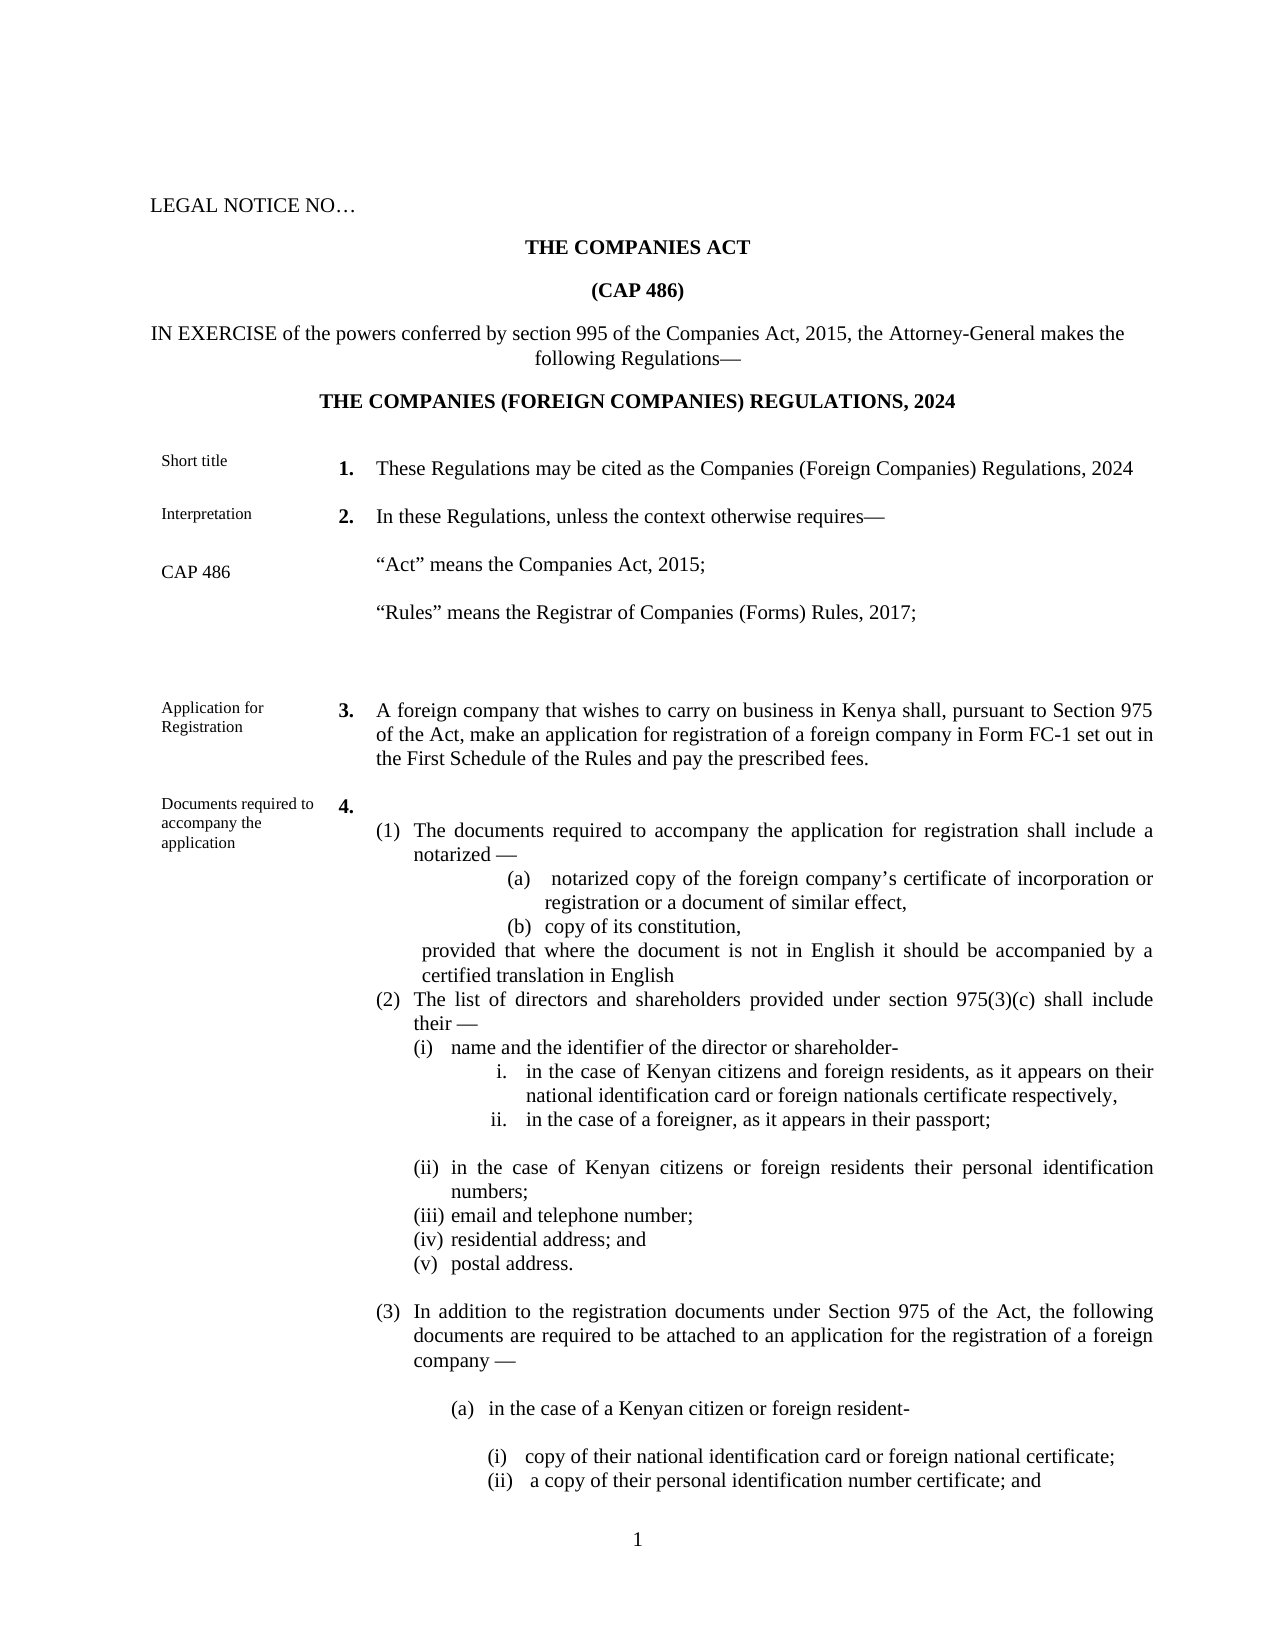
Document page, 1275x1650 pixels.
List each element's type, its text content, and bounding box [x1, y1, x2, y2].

table_header These Regulations may be cited as the Companies (Foreign Companies) Regulations, 2024 [327, 432, 1166, 504]
text LEGAL NOTICE NO… [150, 193, 1125, 217]
table_cell A foreign company that wishes to carry on business in Kenya shall, pursuant to Section 975 of the Act, make an application for registration of a foreign company in Form FC-1 set out in the First Schedule of the Rules and pay the prescribed fees. [327, 698, 1166, 794]
text IN EXERCISE of the powers conferred by section 995 of the Companies Act, 2015, the Attorney-General makes the following Regulations— [150, 320, 1125, 370]
text THE COMPANIES (FOREIGN COMPANIES) REGULATIONS, 2024 [150, 389, 1125, 413]
text THE COMPANIES ACT [150, 235, 1125, 259]
table_cell Application for Registration [150, 698, 327, 794]
text (CAP 486) [150, 278, 1125, 302]
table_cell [150, 794, 327, 1492]
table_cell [327, 794, 1166, 1492]
table_header Short title [150, 432, 327, 504]
table_cell Interpretation CAP 486 [150, 504, 327, 698]
table_cell In these Regulations, unless the context otherwise requires— “Act” means the Companies Act, 2015; “Rules” means the Registrar of Companies (Forms) Rules, 2017; [327, 504, 1166, 698]
